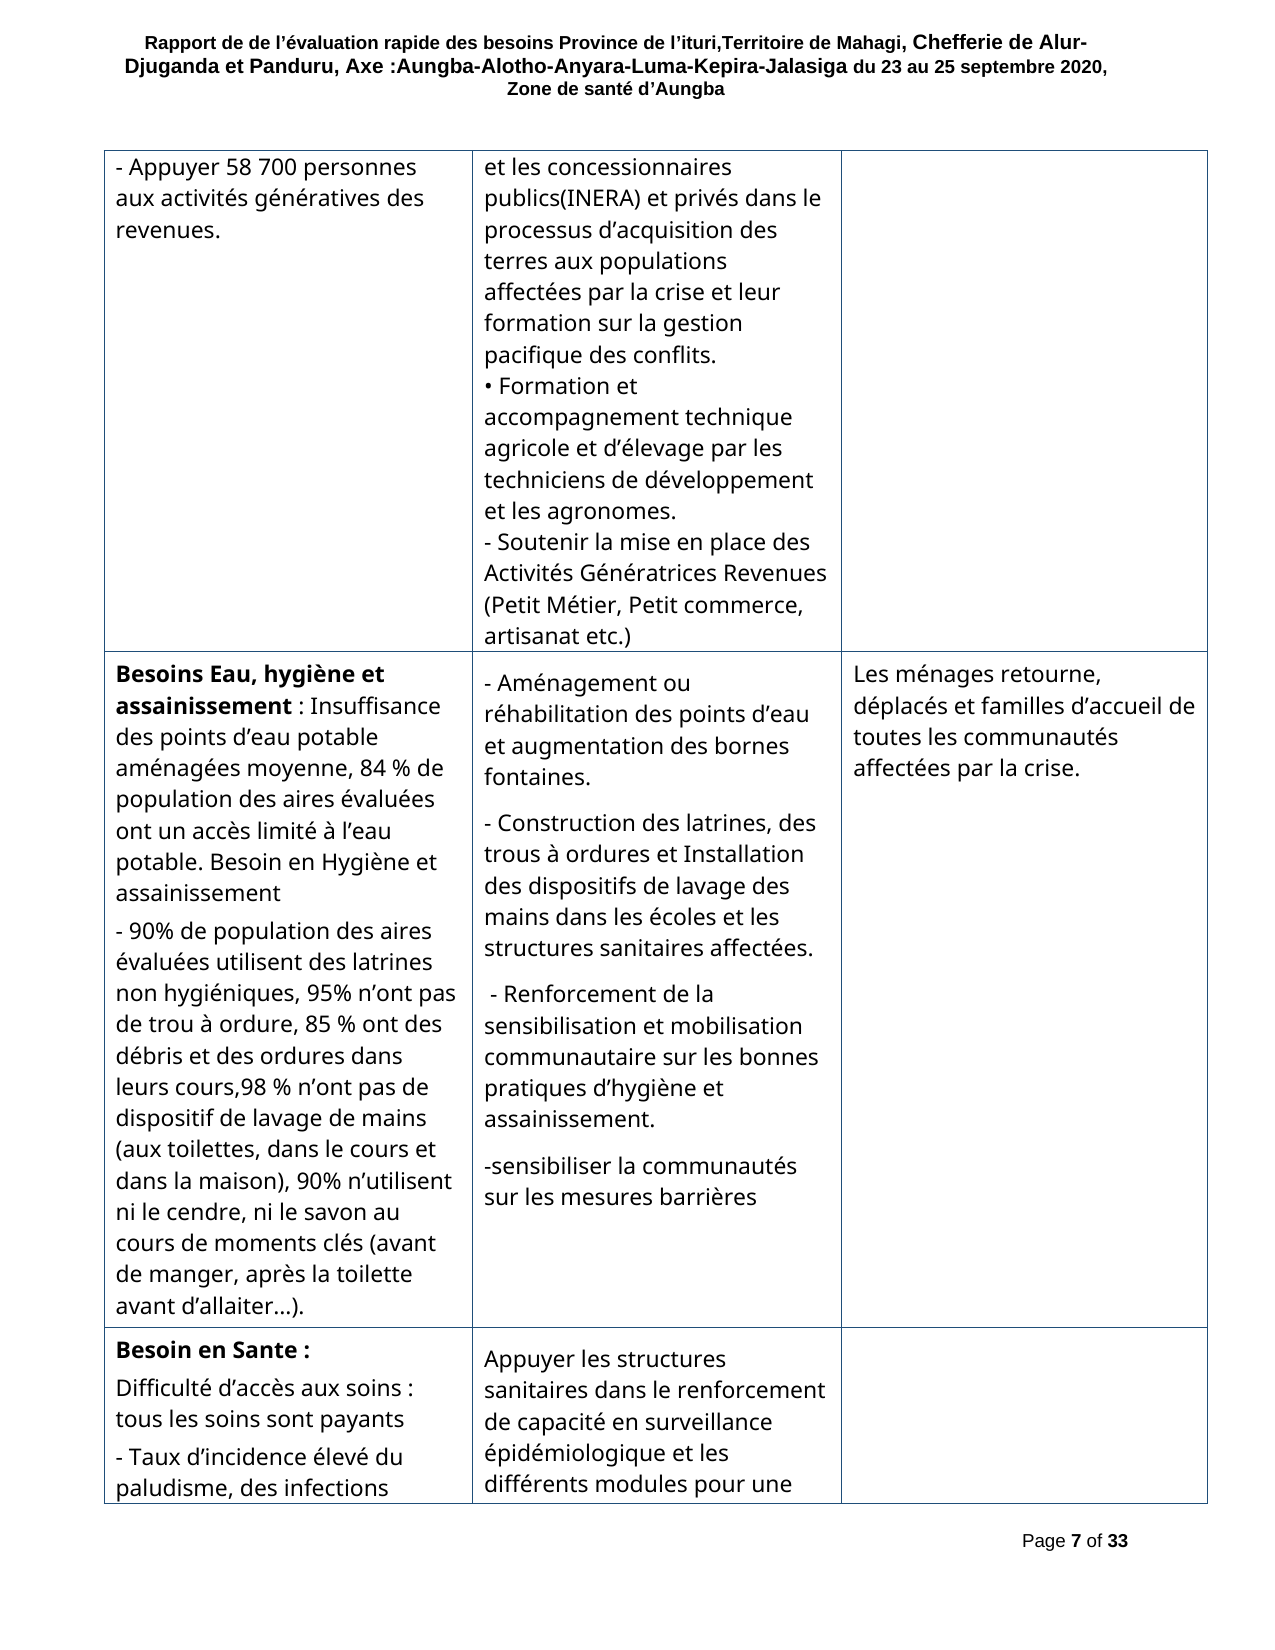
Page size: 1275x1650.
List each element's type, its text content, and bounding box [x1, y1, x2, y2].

table_cell Les ménages retourne, déplacés et familles d’accueil de toutes les communautés affectées par la crise. [842, 652, 1207, 1327]
table_cell Besoins Eau, hygiène et assainissement : Insuffisance des points d’eau potable aménagées moyenne, 84 % de population des aires évaluées ont un accès limité à l’eau potable. Besoin en Hygiène et assainissement - 90% de population des aires évaluées utilisent des latrines non hygiéniques, 95% n’ont pas de trou à ordure, 85 % ont des débris et des ordures dans leurs cours,98 % n’ont pas de dispositif de lavage de mains (aux toilettes, dans le cours et dans la maison), 90% n’utilisent ni le cendre, ni le savon au cours de moments clés (avant de manger, après la toilette avant d’allaiter…). [105, 652, 472, 1327]
table_cell - Aménagement ou réhabilitation des points d’eau et augmentation des bornes fontaines. - Construction des latrines, des trous à ordures et Installation des dispositifs de lavage des mains dans les écoles et les structures sanitaires affectées. - Renforcement de la sensibilisation et mobilisation communautaire sur les bonnes pratiques d’hygiène et assainissement. -sensibiliser la communautés sur les mesures barrières [473, 652, 841, 1327]
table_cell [473, 151, 841, 651]
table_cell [473, 1328, 841, 1503]
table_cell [105, 151, 472, 651]
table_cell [842, 151, 1207, 651]
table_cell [105, 1328, 472, 1503]
table_cell [842, 1328, 1207, 1503]
